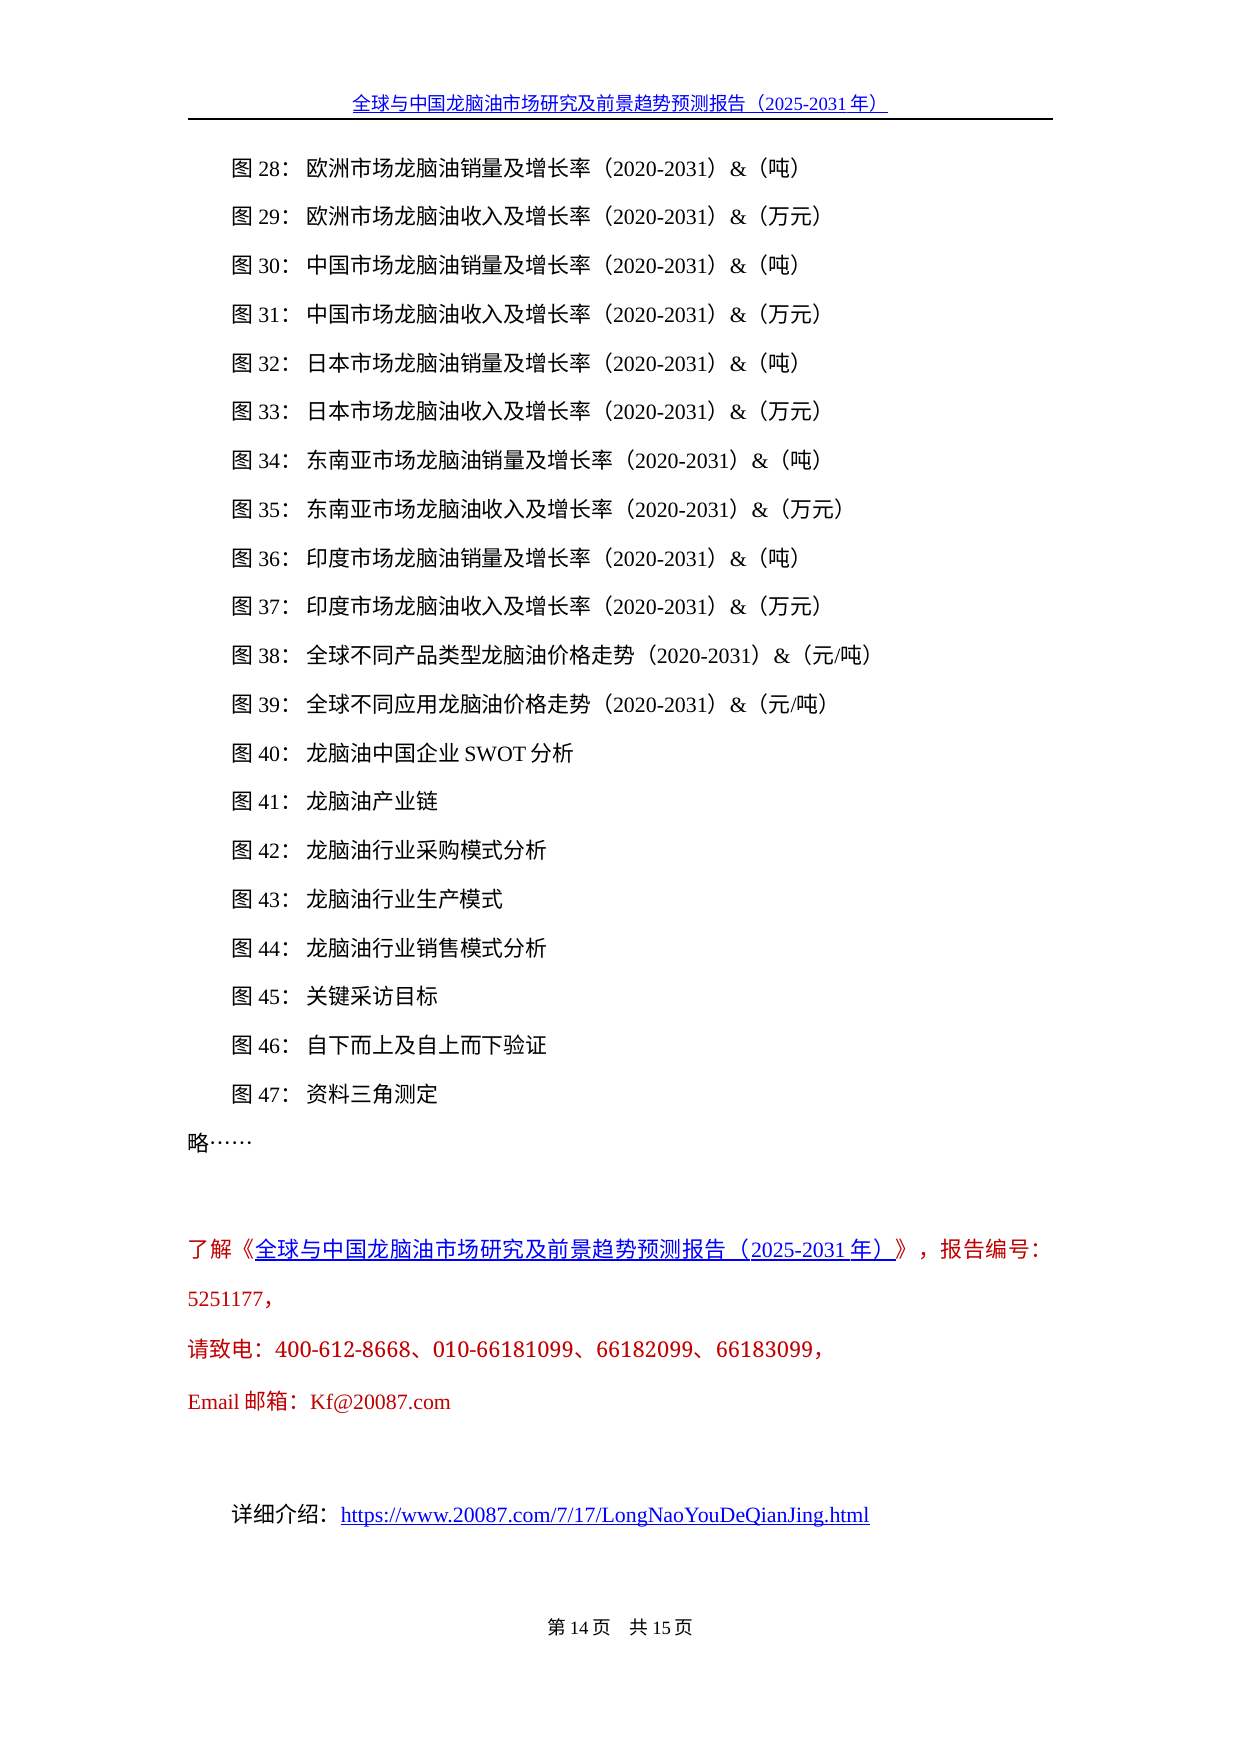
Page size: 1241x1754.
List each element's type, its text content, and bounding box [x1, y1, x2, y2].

text Email邮箱：Kf@20087.com [187, 1383, 1053, 1416]
text 请致电：400-612-8668、010-66181099、66182099、66183099， [187, 1332, 1053, 1364]
text 详细介绍：https://www.20087.com/7/17/LongNaoYouDeQianJing.html [187, 1496, 1053, 1529]
text 了解《全球与中国龙脑油市场研究及前景趋势预测报告（2025-2031年）》，报告编号：5251177， [187, 1232, 1053, 1313]
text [187, 150, 1053, 1158]
